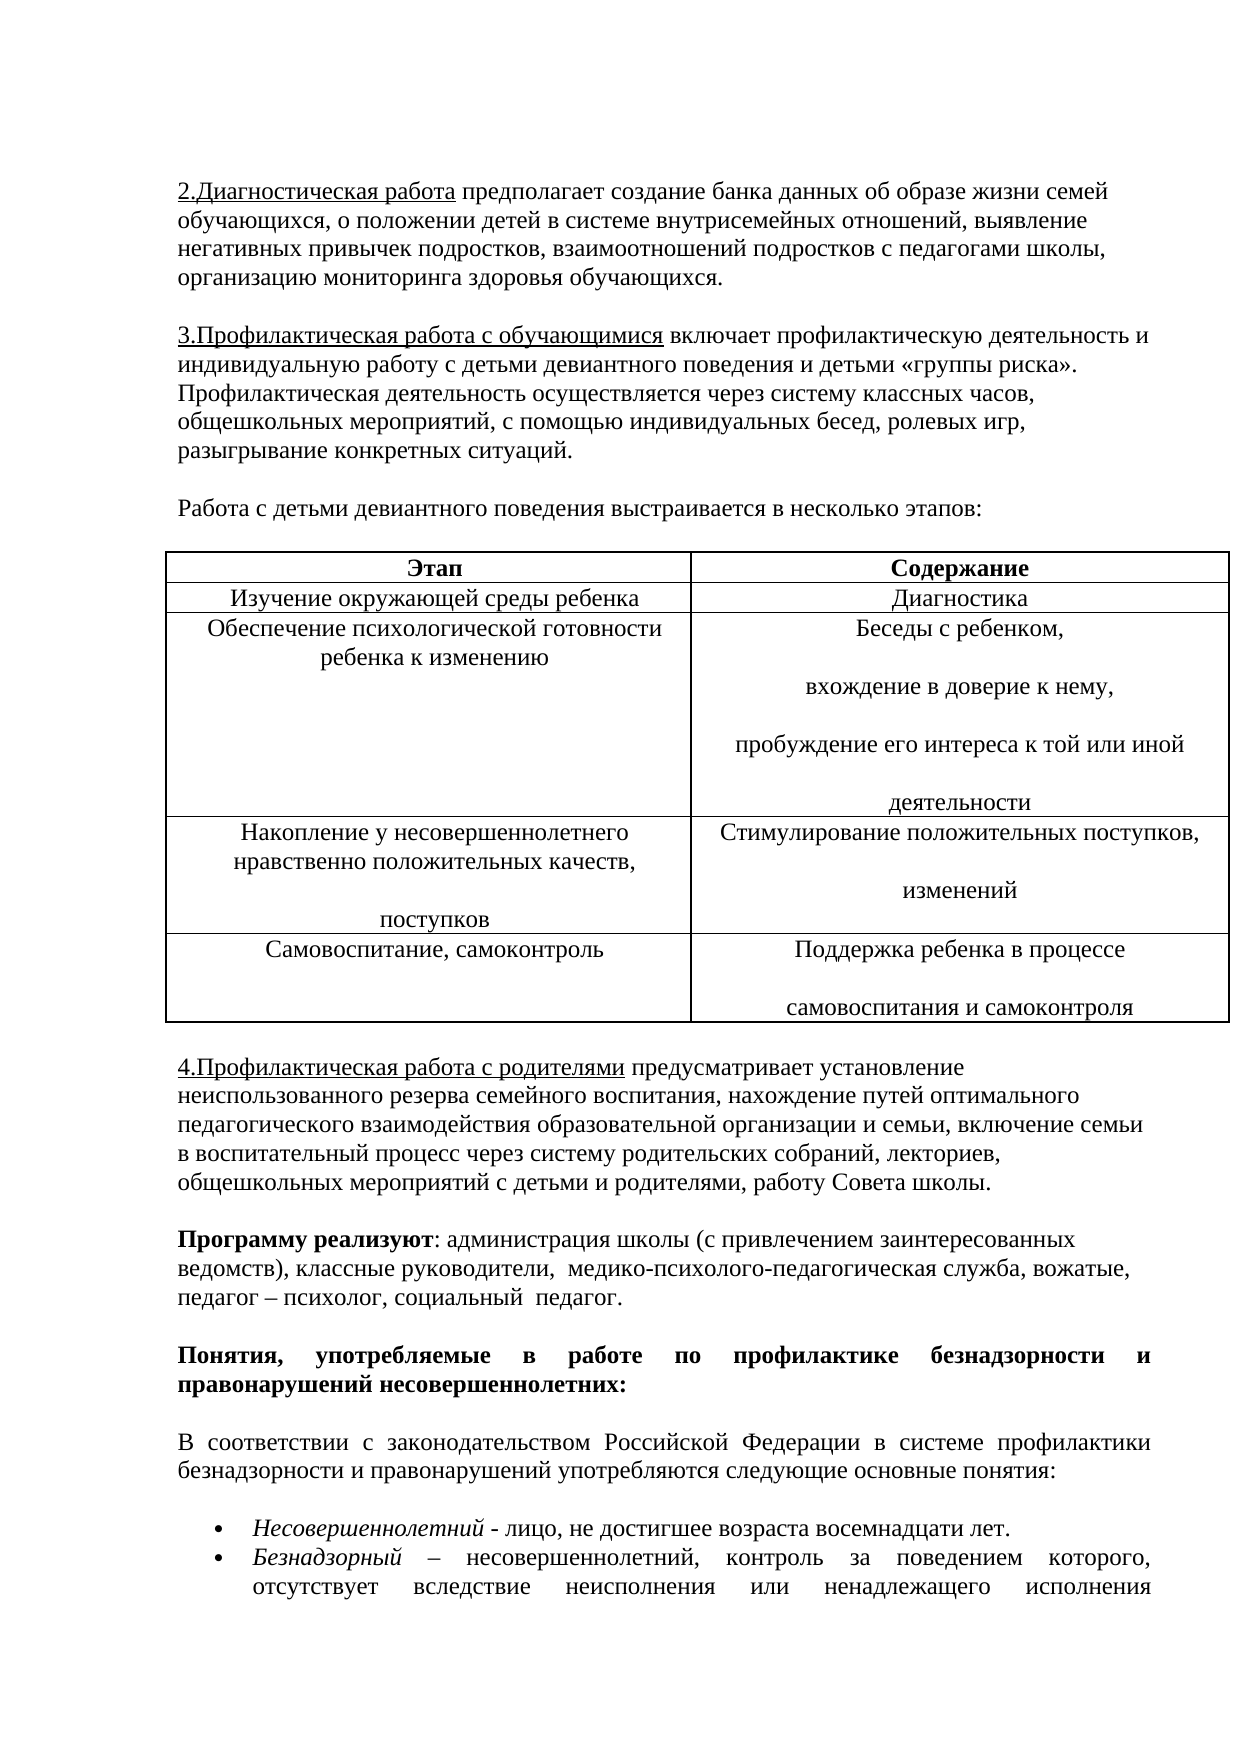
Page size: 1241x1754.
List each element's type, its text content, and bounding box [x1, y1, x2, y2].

table_cell Беседы с ребенком, вхождение в доверие к нему, пробуждение его интереса к той или иной деятельности [692, 613, 1228, 816]
text 4.Профилактическая работа с родителями предусматривает установление неиспользованного резерва семейного воспитания, нахождение путей оптимального педагогического взаимодействия образовательной организации и семьи, включение семьи в воспитательный процесс через систему родительских собраний, лекториев, общешкольных мероприятий с детьми и родителями, работу Совета школы. [177, 1052, 1152, 1195]
text 3.Профилактическая работа с обучающимися включает профилактическую деятельность и индивидуальную работу с детьми девиантного поведения и детьми «группы риска». Профилактическая деятельность осуществляется через систему классных часов, общешкольных мероприятий, с помощью индивидуальных бесед, ролевых игр, разыгрывание конкретных ситуаций. [177, 320, 1152, 464]
text В соответствии с законодательством Российской Федерации в системе профилактики безнадзорности и правонарушений употребляются следующие основные понятия: [177, 1427, 1152, 1484]
table_header Этап [167, 553, 690, 581]
table_cell Изучение окружающей среды ребенка [167, 583, 690, 612]
list Несовершеннолетний - лицо, не достигшее возраста восемнадцати лет. [215, 1513, 1152, 1542]
table_cell Накопление у несовершеннолетнего нравственно положительных качеств, поступков [167, 817, 690, 933]
table_cell Самовоспитание, самоконтроль [167, 934, 690, 1021]
text Программу реализуют: администрация школы (с привлечением заинтересованных ведомств), классные руководители, медико-психолого-педагогическая служба, вожатые, педагог – психолог, социальный педагог. [177, 1224, 1152, 1311]
table_cell Диагностика [692, 583, 1228, 612]
table_header Содержание [692, 553, 1228, 581]
table_cell Стимулирование положительных поступков, изменений [692, 817, 1228, 933]
text 2.Диагностическая работа предполагает создание банка данных об образе жизни семей обучающихся, о положении детей в системе внутрисемейных отношений, выявление негативных привычек подростков, взаимоотношений подростков с педагогами школы, организацию мониторинга здоровья обучающихся. [177, 176, 1152, 291]
text Понятия, употребляемые в работе по профилактике безнадзорности и правонарушений несовершеннолетних: [177, 1340, 1152, 1397]
table_cell Обеспечение психологической готовности ребенка к изменению [167, 613, 690, 816]
table_cell Поддержка ребенка в процессе самовоспитания и самоконтроля [692, 934, 1228, 1021]
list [215, 1542, 1152, 1599]
text Работа с детьми девиантного поведения выстраивается в несколько этапов: [177, 493, 1152, 522]
